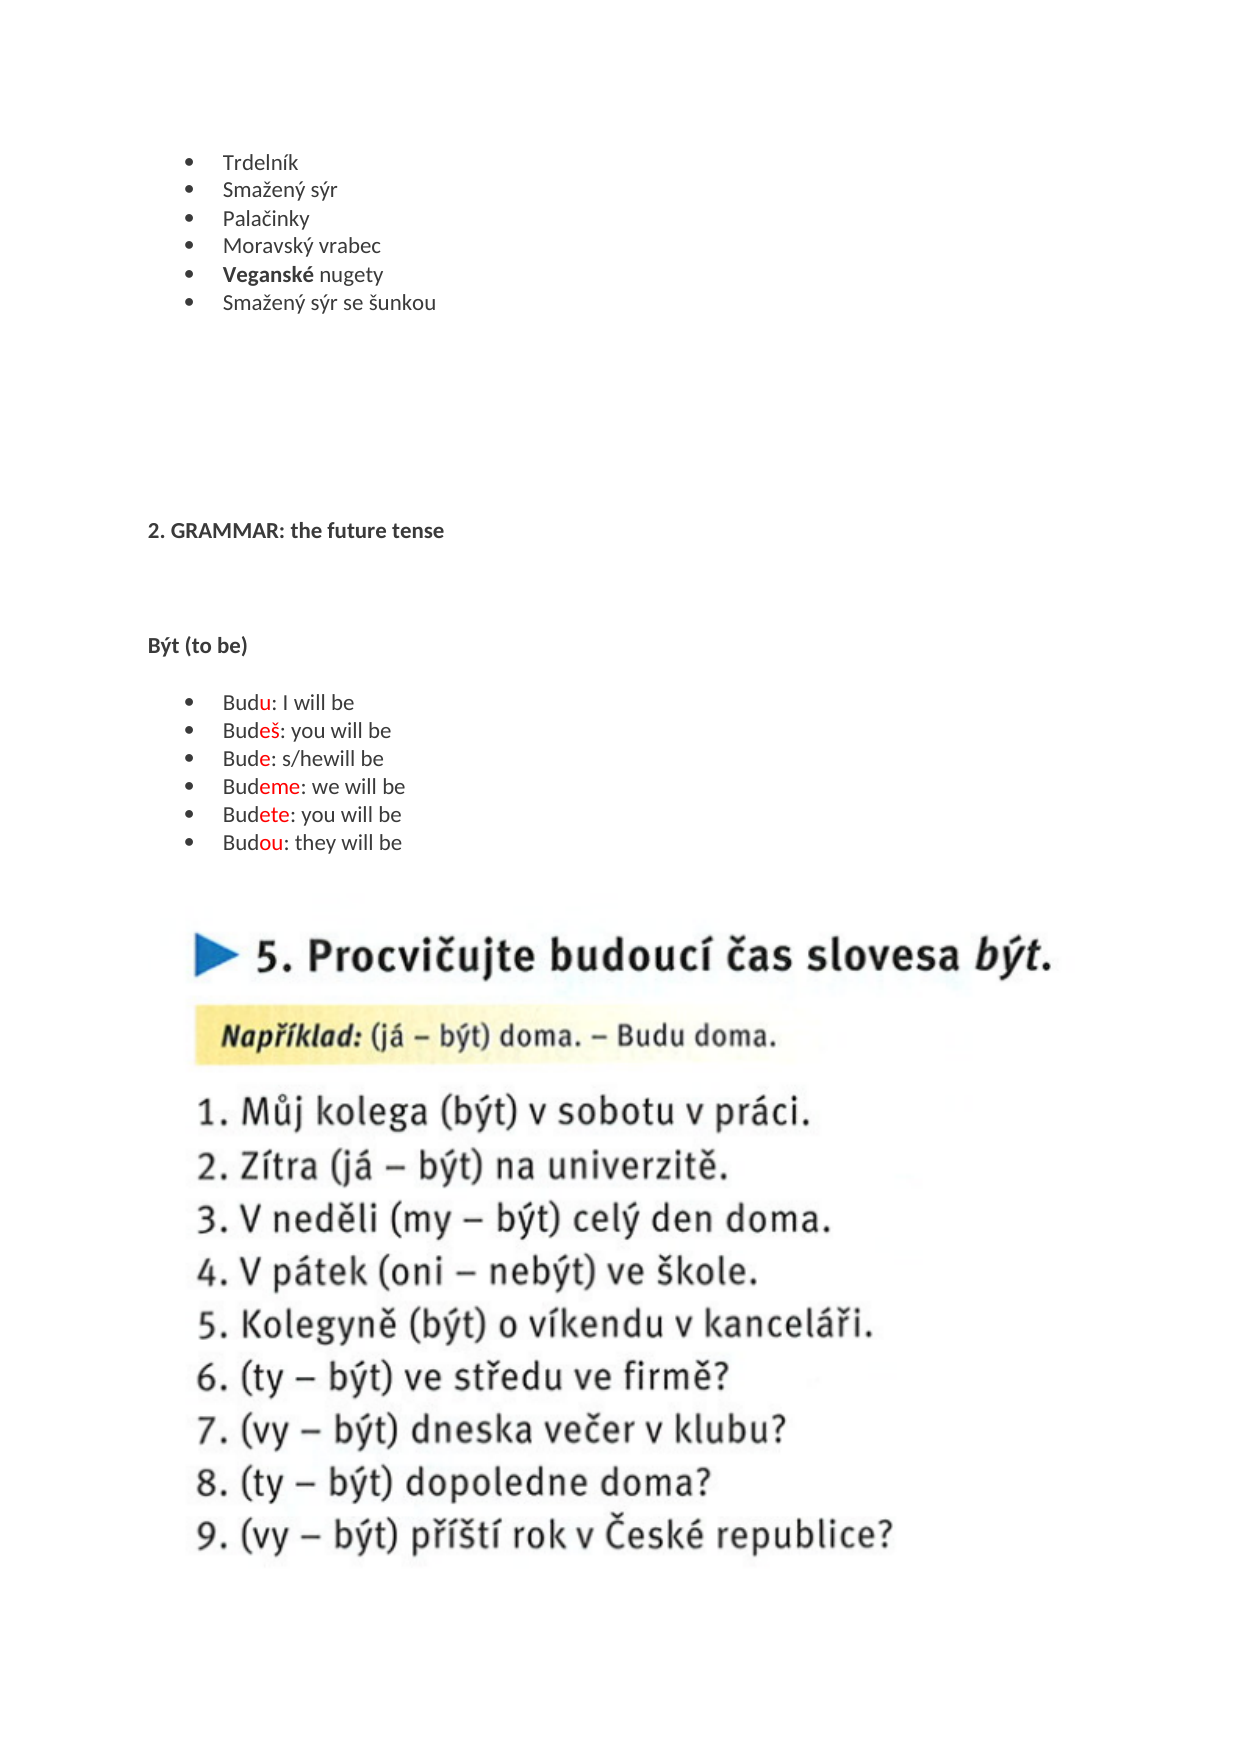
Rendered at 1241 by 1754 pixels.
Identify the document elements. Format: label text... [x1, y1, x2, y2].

text 2. GRAMMAR: the future tense [148, 516, 1093, 544]
list Smažený sýr [185, 176, 1093, 204]
list Trdelník [185, 148, 1093, 176]
list Bude: s/hewill be [185, 744, 1093, 772]
list Smažený sýr se šunkou [185, 288, 1093, 316]
picture [147, 885, 1076, 1587]
list Budeme: we will be [185, 772, 1093, 800]
list Budou: they will be [185, 828, 1093, 856]
list Palačinky [185, 204, 1093, 232]
list Moravský vrabec [185, 232, 1093, 260]
list Budete: you will be [185, 800, 1093, 828]
list Budeš: you will be [185, 716, 1093, 744]
text Být (to be) [148, 631, 1093, 659]
list Budu: I will be [185, 688, 1093, 716]
list Veganské nugety [185, 260, 1093, 288]
